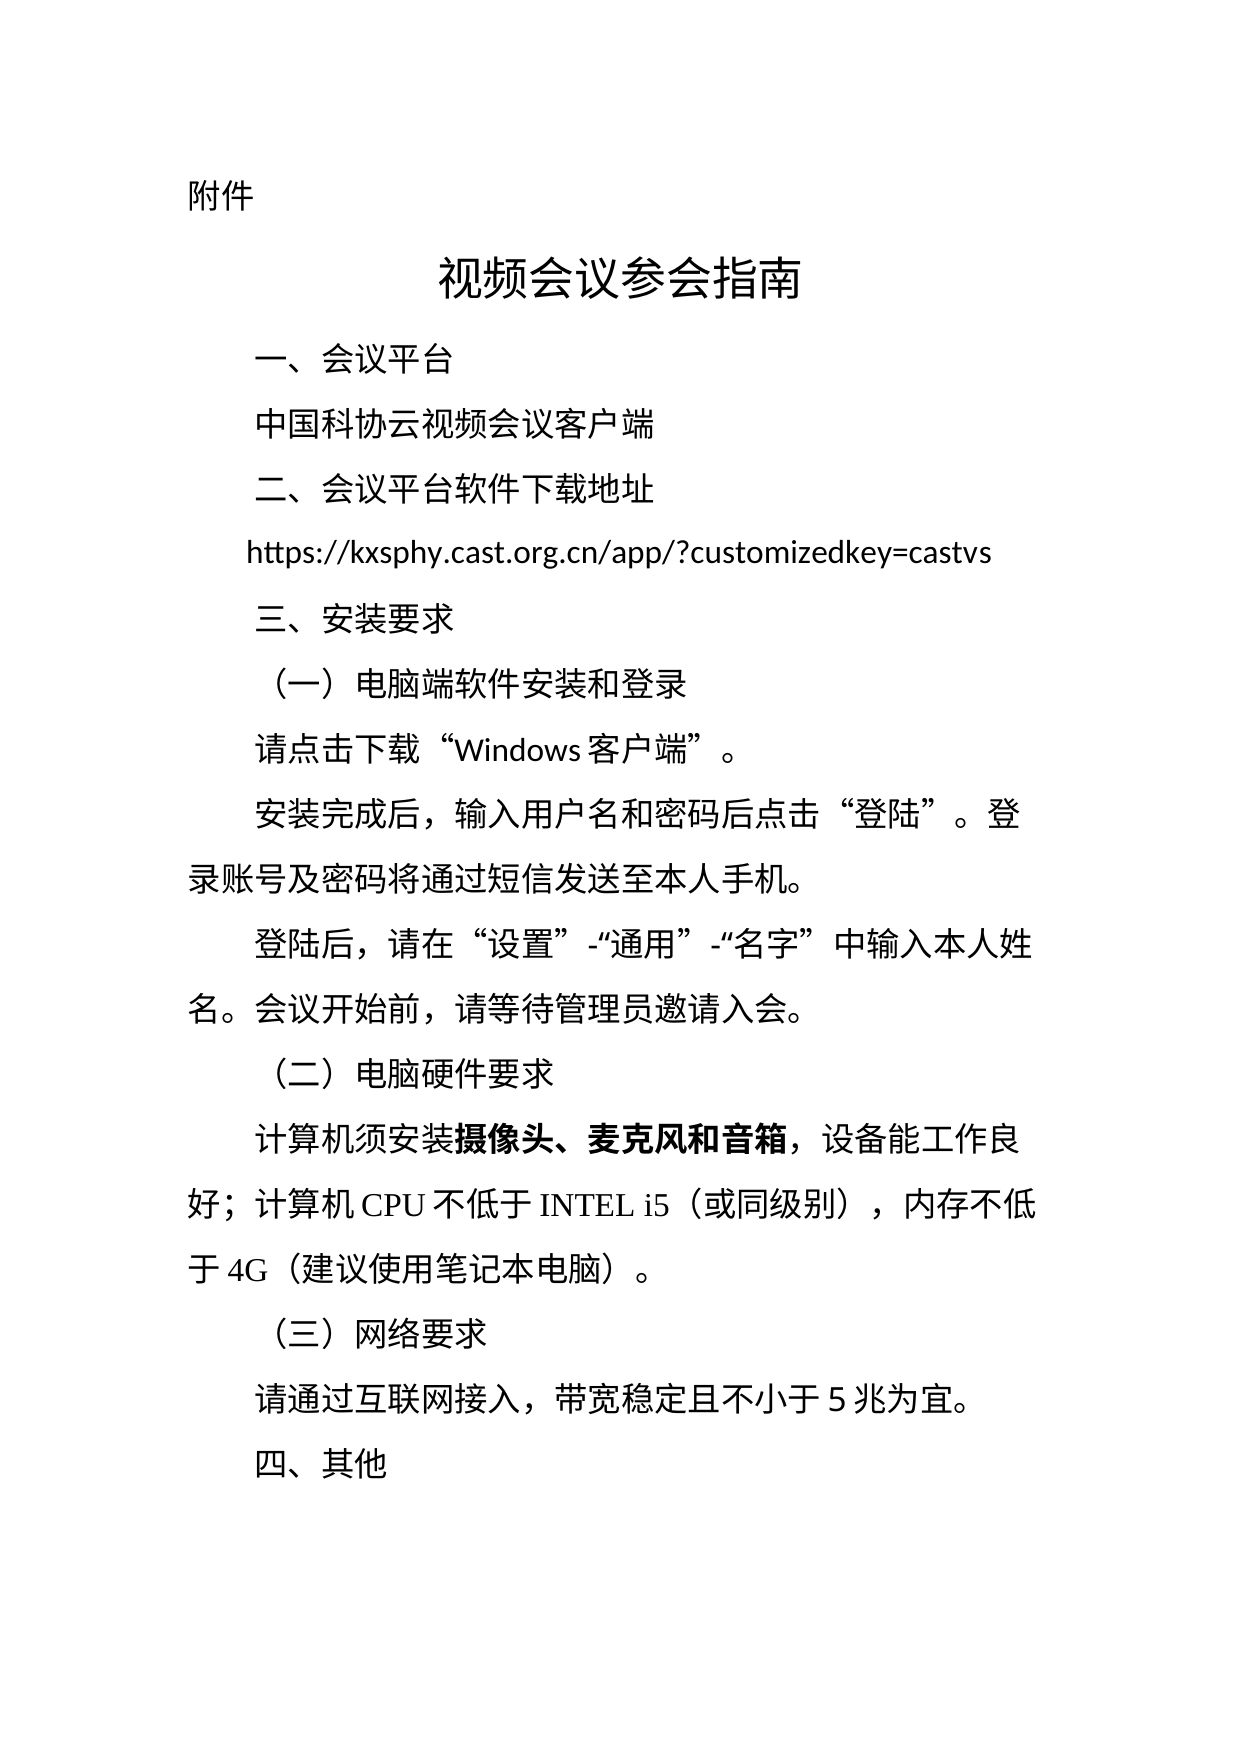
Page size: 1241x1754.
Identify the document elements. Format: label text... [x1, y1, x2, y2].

text https://kxsphy.cast.org.cn/app/?customizedkey=castvs [187, 519, 1053, 584]
text （二）电脑硬件要求 [187, 1039, 1053, 1104]
text 四、其他 [187, 1429, 1053, 1494]
text 请通过互联网接入，带宽稳定且不小于5兆为宜。 [187, 1364, 1053, 1429]
text 三、安装要求 [187, 584, 1053, 649]
text 计算机须安装摄像头、麦克风和音箱，设备能工作良好；计算机CPU不低于INTEL i5（或同级别），内存不低于4G（建议使用笔记本电脑）。 [187, 1104, 1053, 1299]
text 一、会议平台 [187, 324, 1053, 389]
text 附件 [187, 162, 1053, 227]
text （三）网络要求 [187, 1299, 1053, 1364]
text 视频会议参会指南 [187, 227, 1053, 324]
text 二、会议平台软件下载地址 [187, 454, 1053, 519]
text 请点击下载“Windows客户端”。 [187, 714, 1053, 779]
text 安装完成后，输入用户名和密码后点击“登陆”。登录账号及密码将通过短信发送至本人手机。 [187, 779, 1053, 909]
text （一）电脑端软件安装和登录 [187, 649, 1053, 714]
text 登陆后，请在“设置”-“通用”-“名字”中输入本人姓名。会议开始前，请等待管理员邀请入会。 [187, 909, 1053, 1039]
text 中国科协云视频会议客户端 [187, 389, 1053, 454]
